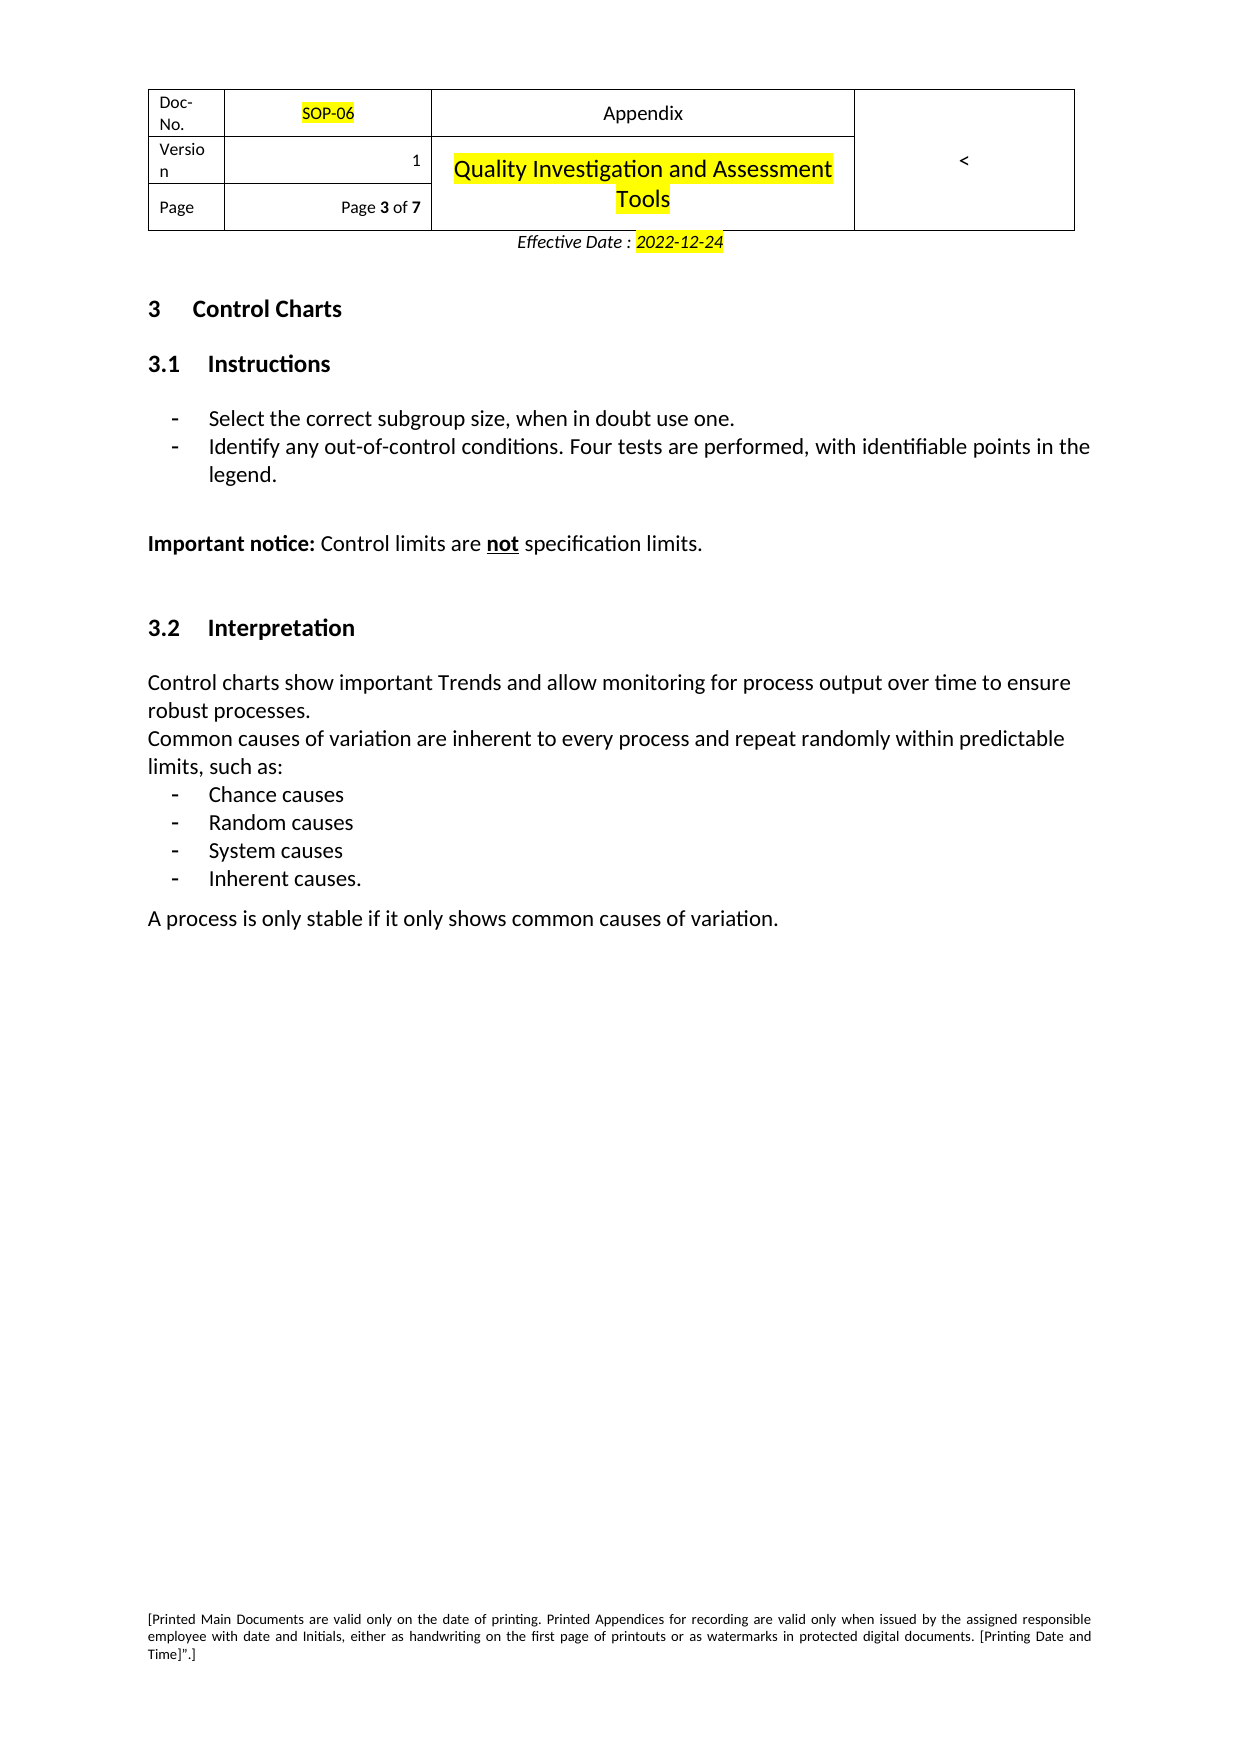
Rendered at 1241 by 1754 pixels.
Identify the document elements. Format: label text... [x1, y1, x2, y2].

text Control charts show important Trends and allow monitoring for process output over time to ensure robust processes. [148, 668, 1093, 724]
text Inherent causes. [171, 864, 1093, 892]
subtitle Interpretation [148, 612, 1093, 643]
subtitle Instructions [148, 349, 1093, 379]
text System causes [171, 836, 1093, 864]
text Select the correct subgroup size, when in doubt use one. [171, 404, 1093, 432]
text Common causes of variation are inherent to every process and repeat randomly within predictable limits, such as: [148, 724, 1093, 780]
text Important notice: Control limits are not specification limits. [148, 529, 1093, 557]
text Identify any out-of-control conditions. Four tests are performed, with identifiable points in the legend. [171, 432, 1093, 488]
text A process is only stable if it only shows common causes of variation. [148, 904, 1093, 932]
text Chance causes [171, 780, 1093, 808]
text Random causes [171, 808, 1093, 836]
subtitle Control Charts [148, 293, 1093, 324]
